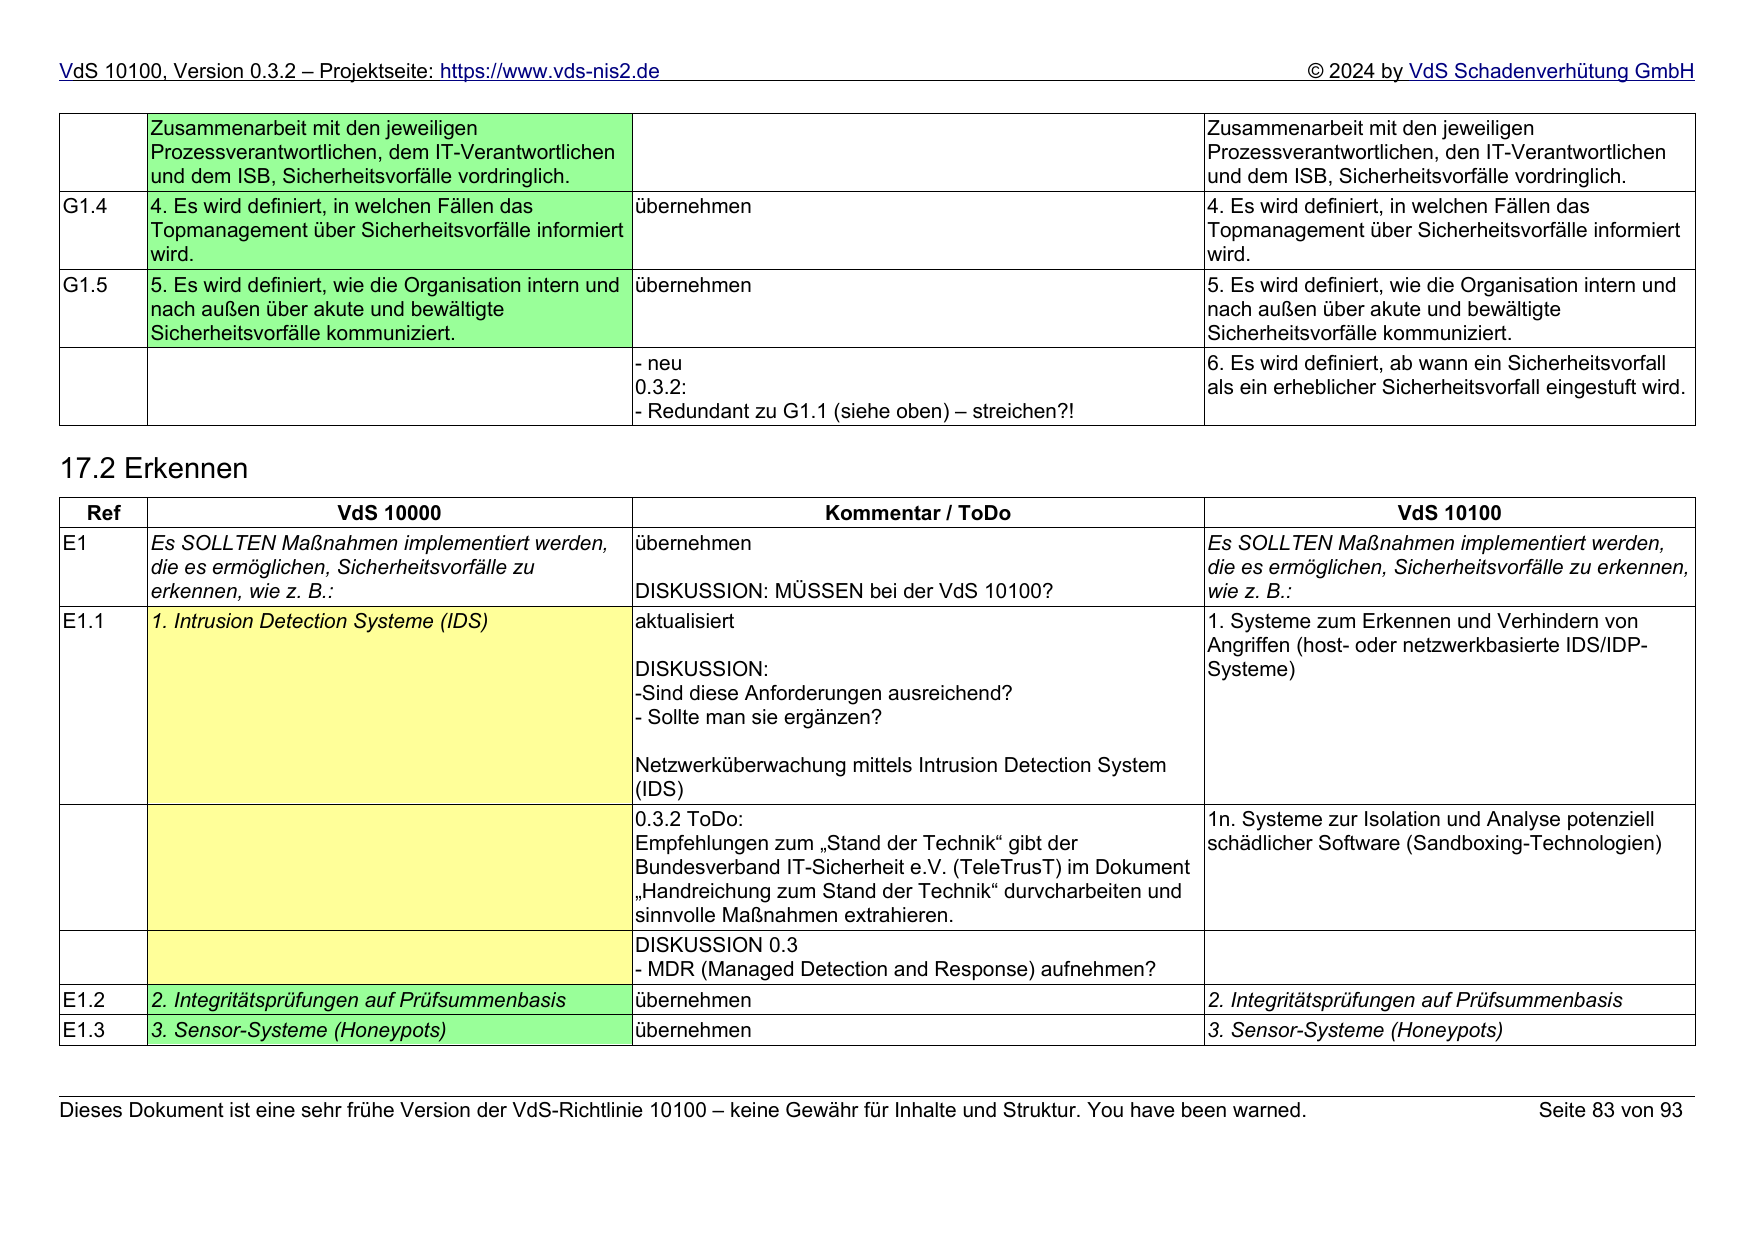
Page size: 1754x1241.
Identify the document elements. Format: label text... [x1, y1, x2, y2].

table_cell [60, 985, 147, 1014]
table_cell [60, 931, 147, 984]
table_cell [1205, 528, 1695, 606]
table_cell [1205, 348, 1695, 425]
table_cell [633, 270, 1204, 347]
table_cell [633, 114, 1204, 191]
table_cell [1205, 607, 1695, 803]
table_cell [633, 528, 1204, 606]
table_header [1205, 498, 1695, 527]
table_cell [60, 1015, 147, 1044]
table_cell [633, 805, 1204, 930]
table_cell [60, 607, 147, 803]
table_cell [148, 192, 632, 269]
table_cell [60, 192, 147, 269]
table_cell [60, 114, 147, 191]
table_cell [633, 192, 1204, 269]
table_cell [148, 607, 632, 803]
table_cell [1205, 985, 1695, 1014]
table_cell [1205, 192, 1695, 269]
subtitle 17.2 Erkennen [59, 451, 1695, 484]
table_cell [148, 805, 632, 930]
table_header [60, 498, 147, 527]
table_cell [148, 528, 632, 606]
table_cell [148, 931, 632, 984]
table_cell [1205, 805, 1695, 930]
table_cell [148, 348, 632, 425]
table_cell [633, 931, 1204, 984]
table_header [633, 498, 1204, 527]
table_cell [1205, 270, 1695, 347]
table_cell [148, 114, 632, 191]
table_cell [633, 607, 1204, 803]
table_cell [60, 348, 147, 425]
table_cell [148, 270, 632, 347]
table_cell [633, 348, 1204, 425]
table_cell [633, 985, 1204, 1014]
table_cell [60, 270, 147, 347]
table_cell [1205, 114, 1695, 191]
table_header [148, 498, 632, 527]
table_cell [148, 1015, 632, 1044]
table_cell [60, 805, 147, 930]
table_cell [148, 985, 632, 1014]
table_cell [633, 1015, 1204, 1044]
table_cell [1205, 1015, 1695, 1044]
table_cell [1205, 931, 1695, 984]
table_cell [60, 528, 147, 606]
